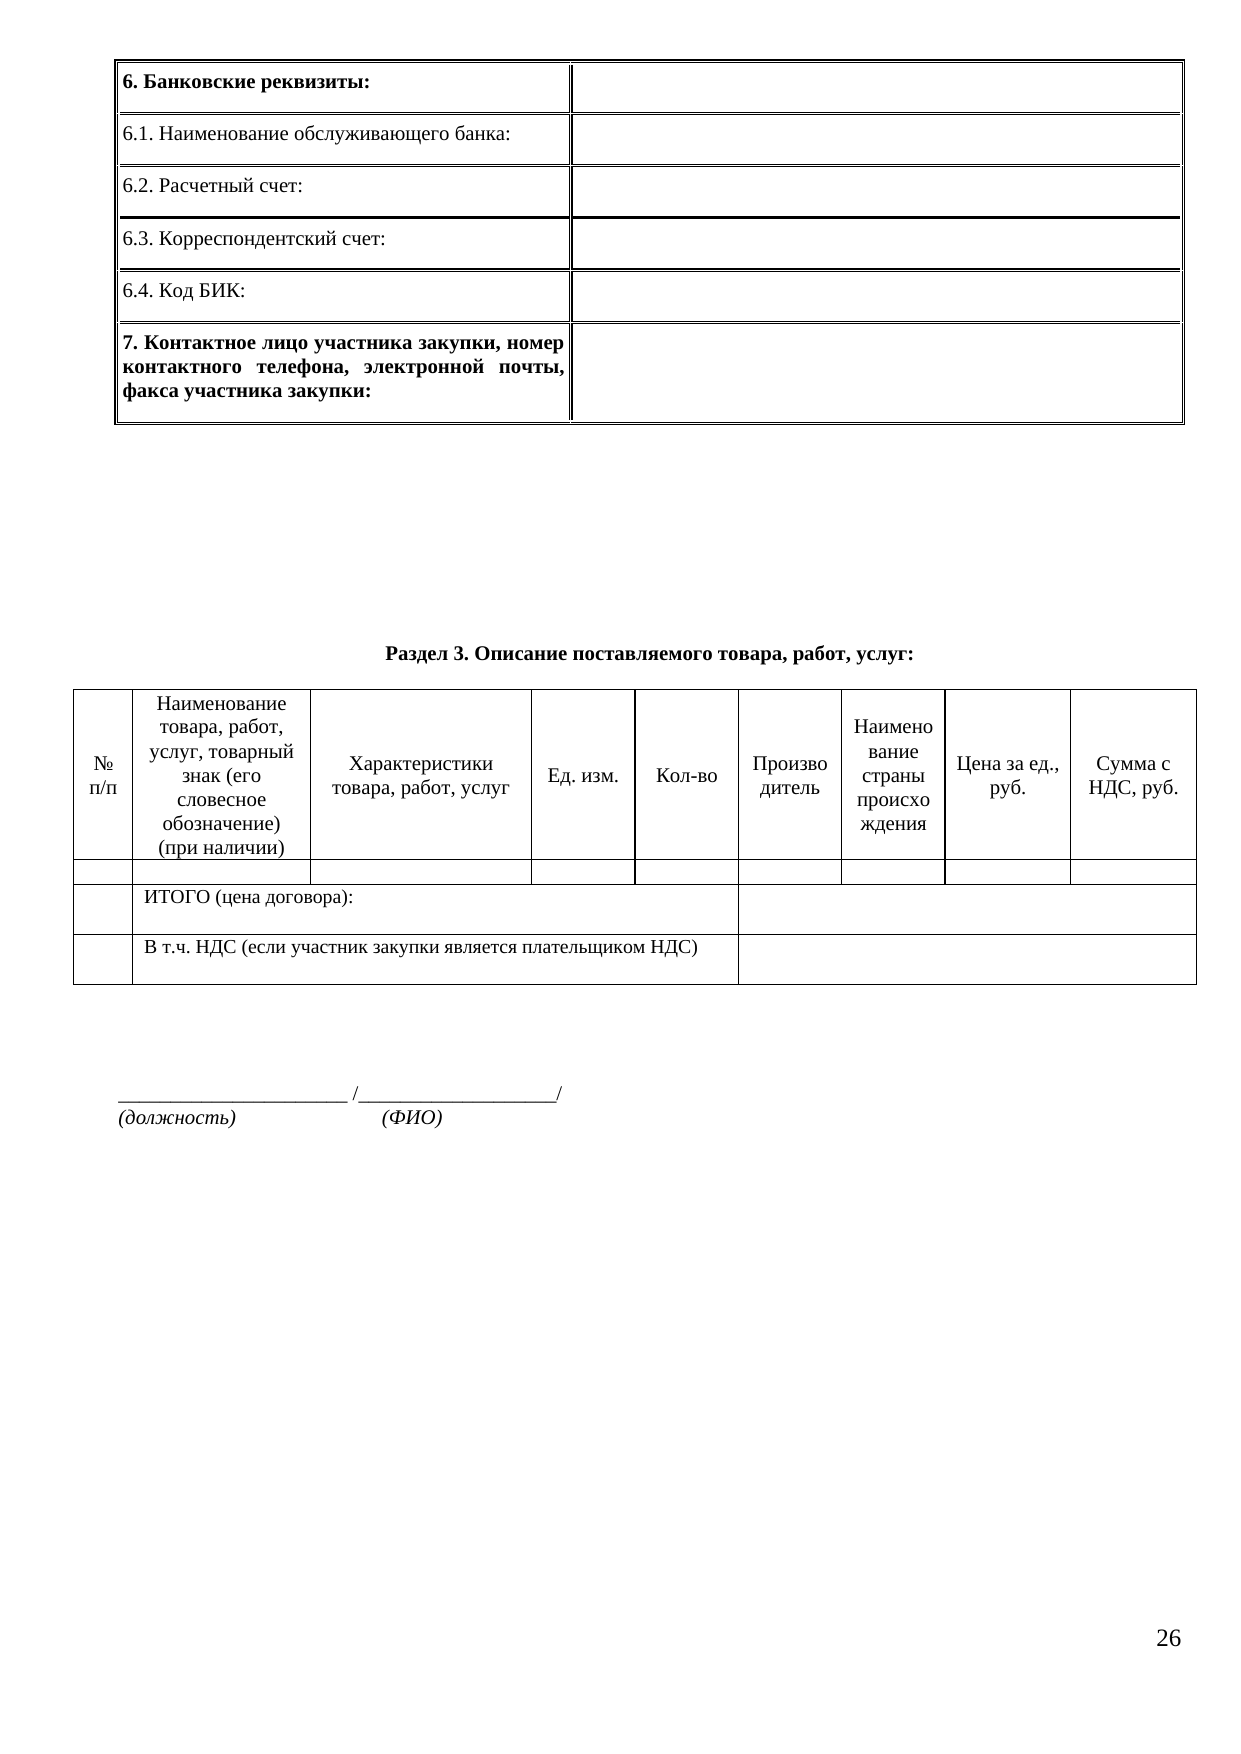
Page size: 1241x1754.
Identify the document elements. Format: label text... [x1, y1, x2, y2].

table_cell [1071, 860, 1196, 884]
table_cell [842, 860, 944, 884]
table_header Ед. изм. [532, 690, 634, 859]
table_cell [74, 885, 132, 934]
table_header № п/п [74, 690, 132, 859]
table_cell [739, 885, 1196, 934]
table_cell [573, 268, 1182, 321]
table_cell [74, 860, 132, 884]
table_cell 6.2. Расчетный счет: [116, 164, 571, 216]
table_cell [299, 860, 310, 884]
table_cell [532, 860, 634, 884]
table_cell 7. Контактное лицо участника закупки, номер контактного телефона, электронной почты, факса участника закупки: [116, 321, 571, 421]
text ______________________ /___________________/ [118, 1081, 1181, 1105]
table_cell [573, 111, 1182, 164]
table_cell 6. Банковские реквизиты: [118, 61, 571, 111]
table_header Цена за ед., руб. [946, 690, 1070, 859]
table_cell [636, 860, 738, 884]
table_cell [739, 935, 1196, 983]
table_header Кол-во [636, 690, 738, 859]
table_cell [571, 63, 1182, 111]
text (должность) (ФИО) [118, 1105, 1181, 1129]
table_cell 6.4. Код БИК: [118, 268, 569, 321]
text Раздел 3. Описание поставляемого товара, работ, услуг: [118, 641, 1181, 665]
table_cell [571, 321, 1183, 421]
table_cell 6.1. Наименование обслуживающего банка: [118, 111, 569, 164]
table_cell ИТОГО (цена договора): [133, 885, 738, 934]
table_cell [133, 860, 144, 884]
table_header Производитель [739, 690, 841, 859]
table_header Характеристики товара, работ, услуг [311, 690, 531, 859]
table_header Наименование товара, работ, услуг, товарный знак (его словесное обозначение) (при наличии) [133, 690, 310, 859]
table_cell [311, 860, 531, 884]
table_cell [573, 216, 1182, 268]
table_cell 6.3. Корреспондентский счет: [118, 216, 569, 268]
table_cell [739, 860, 841, 884]
table_cell [571, 164, 1183, 216]
table_header Наименование страны происхождения [842, 690, 944, 859]
table_cell [946, 860, 1070, 884]
table_cell В т.ч. НДС (если участник закупки является плательщиком НДС) [133, 935, 738, 983]
table_header Сумма с НДС, руб. [1071, 690, 1196, 859]
table_cell [74, 935, 132, 983]
